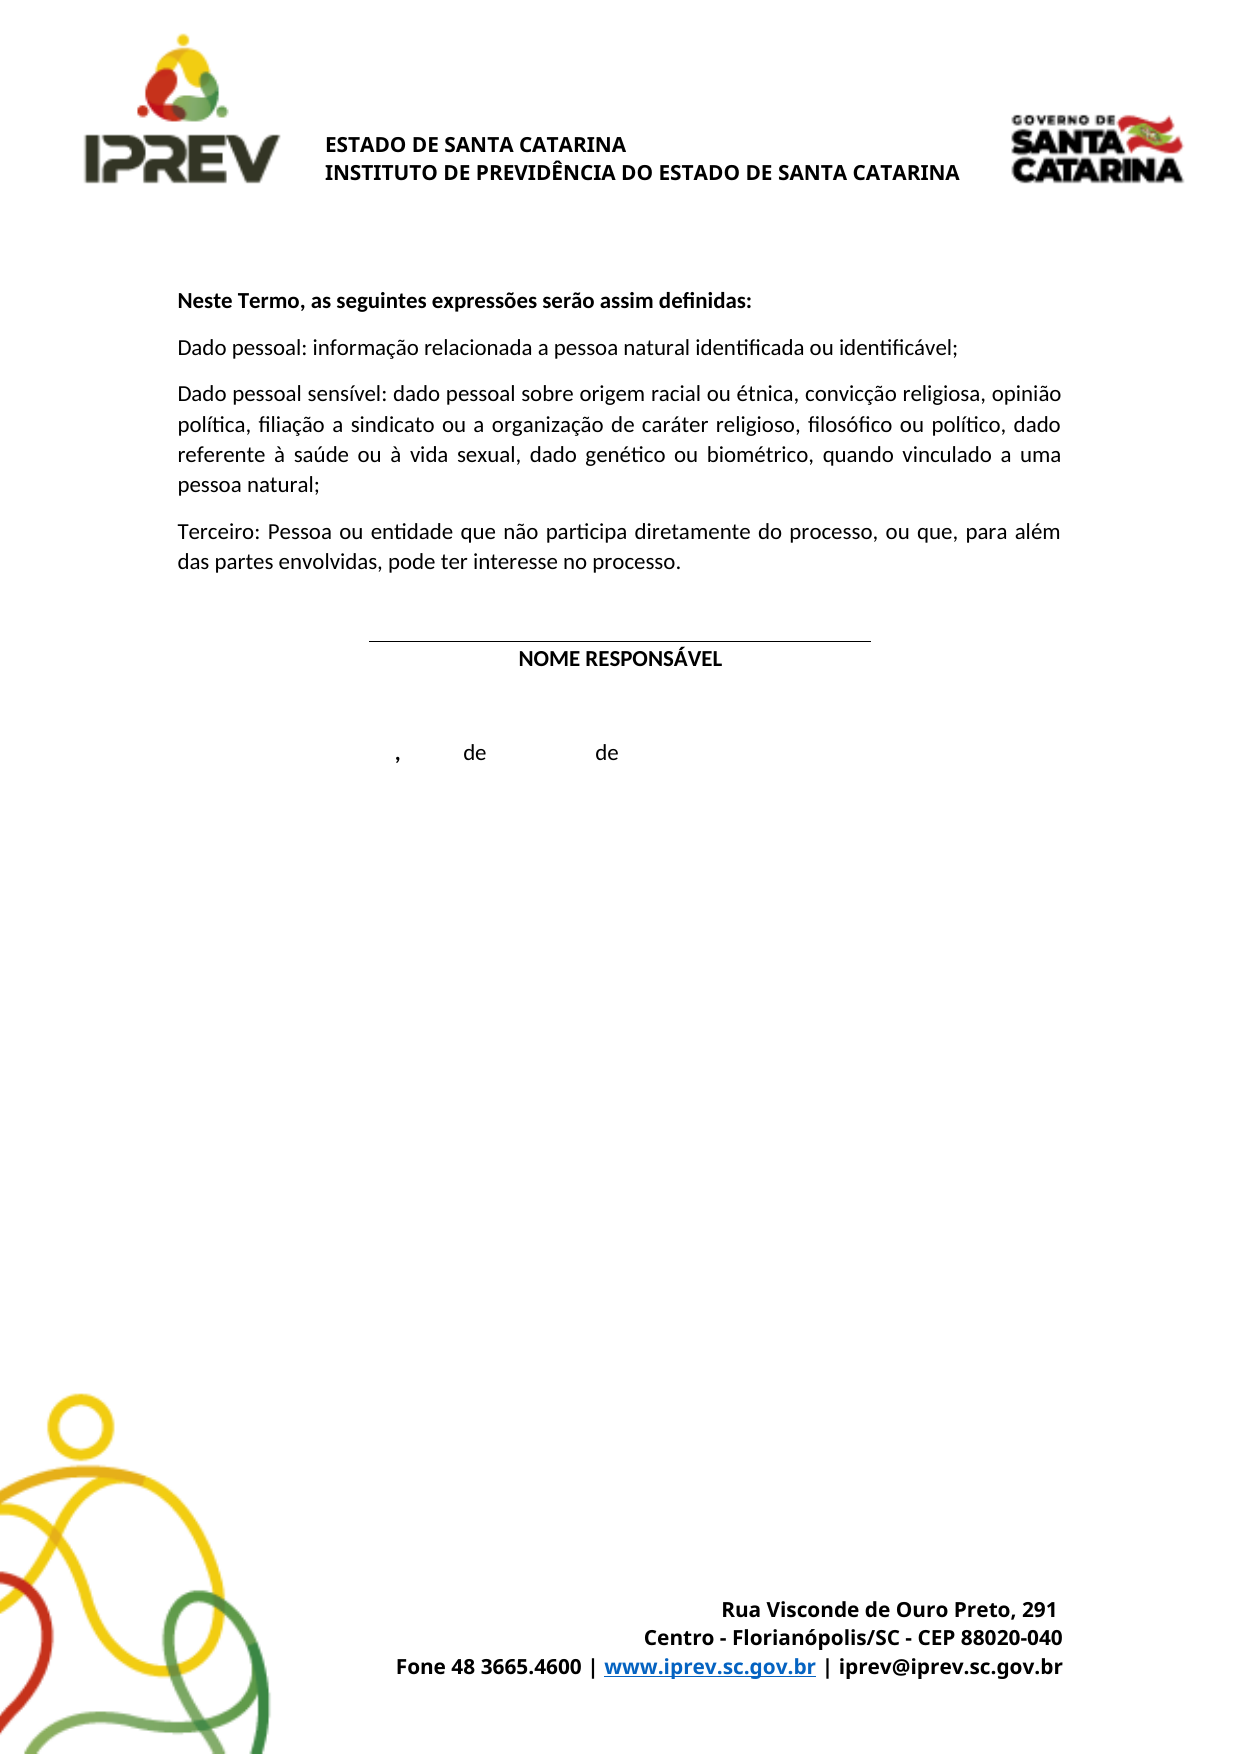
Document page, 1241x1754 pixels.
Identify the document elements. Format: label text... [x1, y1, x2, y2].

text Terceiro: Pessoa ou entidade que não participa diretamente do processo, ou que, para além das partes envolvidas, pode ter interesse no processo. [177, 517, 1063, 575]
text Neste Termo, as seguintes expressões serão assim definidas: [177, 286, 1063, 314]
text Dado pessoal sensível: dado pessoal sobre origem racial ou étnica, convicção religiosa, opinião política, filiação a sindicato ou a organização de caráter religioso, filosófico ou político, dado referente à saúde ou à vida sexual, dado genético ou biométrico, quando vinculado a uma pessoa natural; [177, 379, 1063, 498]
picture [45, 0, 1224, 211]
text Dado pessoal: informação relacionada a pessoa natural identificada ou identificável; [177, 333, 1063, 361]
picture [0, 1382, 292, 1754]
text , de de [177, 738, 1063, 766]
text NOME RESPONSÁVEL [369, 642, 871, 672]
